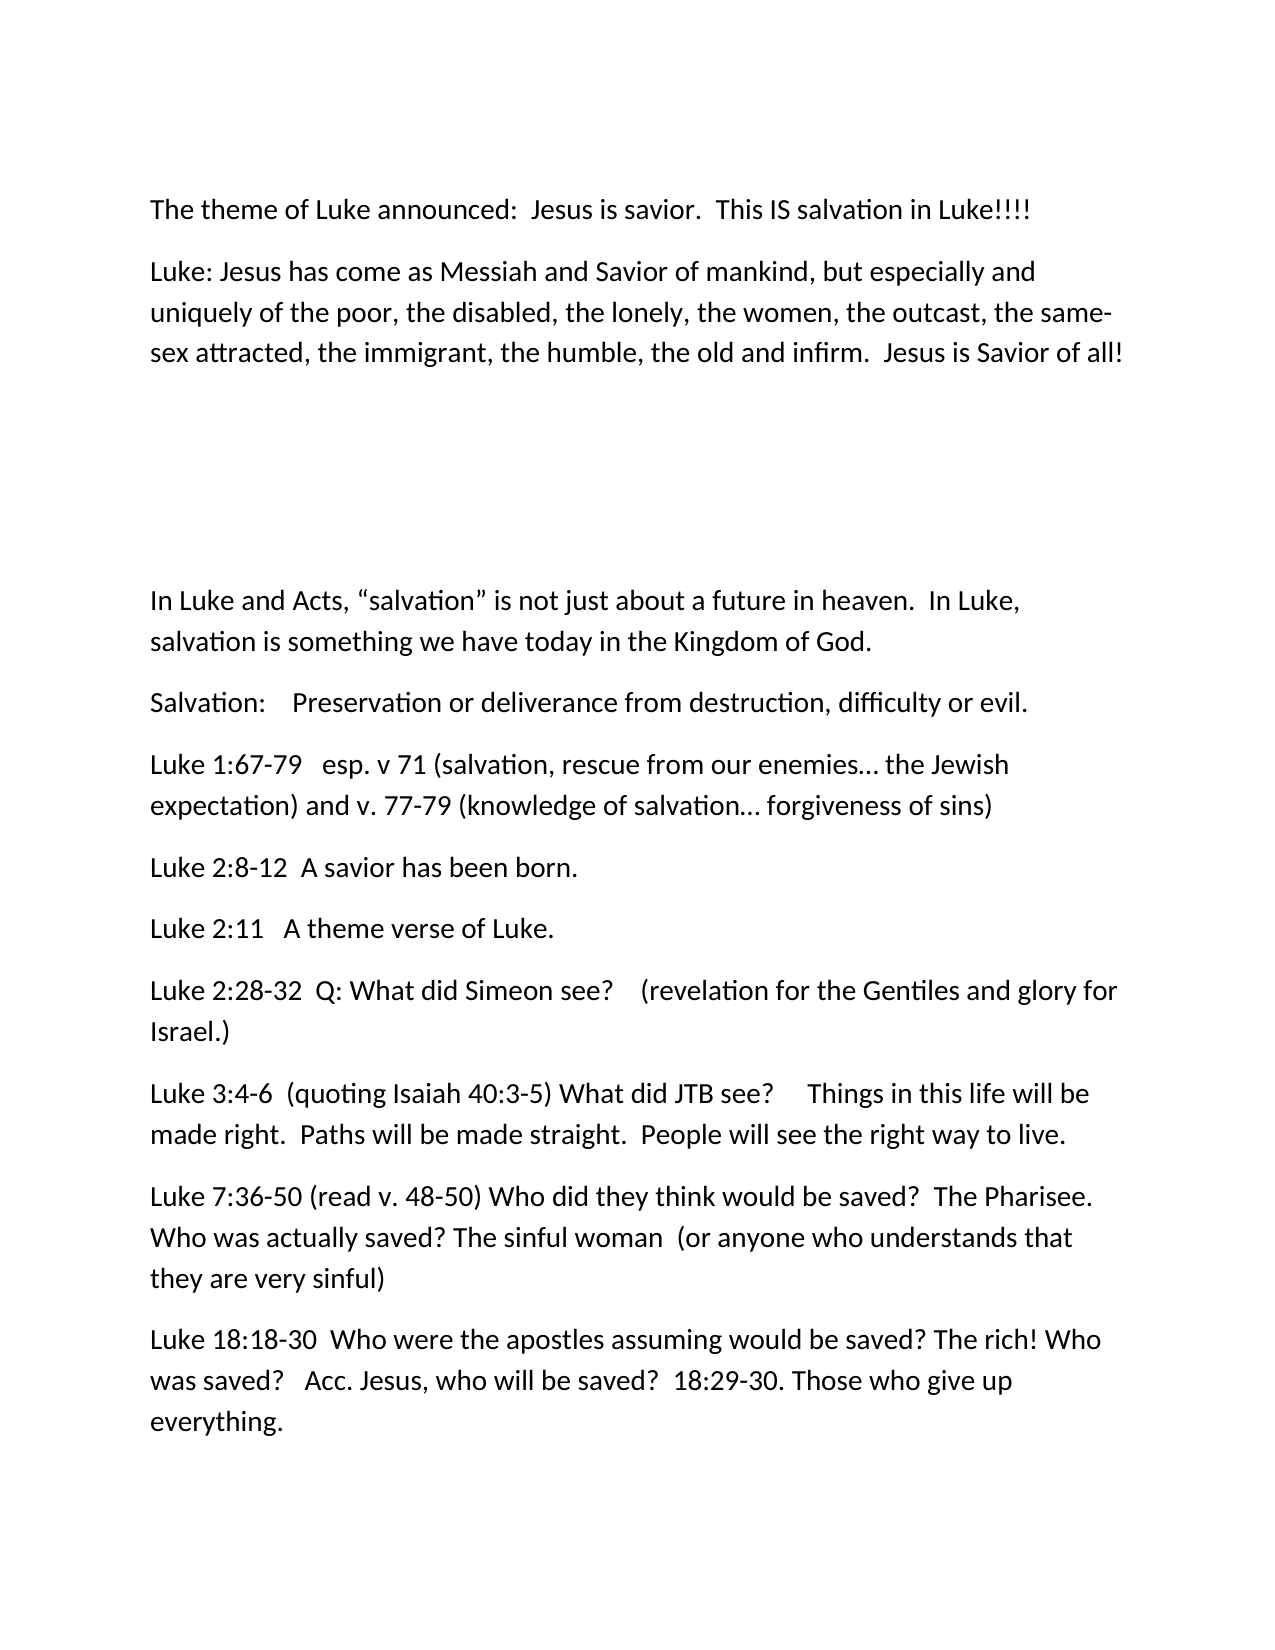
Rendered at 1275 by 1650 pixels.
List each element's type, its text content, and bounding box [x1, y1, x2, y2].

text Luke 2:28-32 Q: What did Simeon see? (revelation for the Gentiles and glory for Israel.) [150, 972, 1125, 1049]
text Luke 2:11 A theme verse of Luke. [150, 911, 1125, 946]
text In Luke and Acts, “salvation” is not just about a future in heaven. In Luke, salvation is something we have today in the Kingdom of God. [150, 582, 1125, 658]
text Salvation: Preservation or deliverance from destruction, difficulty or evil. [150, 684, 1125, 720]
text Luke 1:67-79 esp. v 71 (salvation, rescue from our enemies… the Jewish expectation) and v. 77-79 (knowledge of salvation… forgiveness of sins) [150, 746, 1125, 823]
text Luke 18:18-30 Who were the apostles assuming would be saved? The rich! Who was saved? Acc. Jesus, who will be saved? 18:29-30. Those who give up everything. [150, 1321, 1125, 1439]
text Luke 7:36-50 (read v. 48-50) Who did they think would be saved? The Pharisee. Who was actually saved? The sinful woman (or anyone who understands that they are very sinful) [150, 1178, 1125, 1295]
text Luke 3:4-6 (quoting Isaiah 40:3-5) What did JTB see? Things in this life will be made right. Paths will be made straight. People will see the right way to live. [150, 1075, 1125, 1152]
text The theme of Luke announced: Jesus is savior. This IS salvation in Luke!!!! [150, 191, 1125, 227]
text Luke 2:8-12 A savior has been born. [150, 849, 1125, 884]
text Luke: Jesus has come as Messiah and Savior of mankind, but especially and uniquely of the poor, the disabled, the lonely, the women, the outcast, the same-sex attracted, the immigrant, the humble, the old and infirm. Jesus is Savior of all! [150, 253, 1125, 370]
